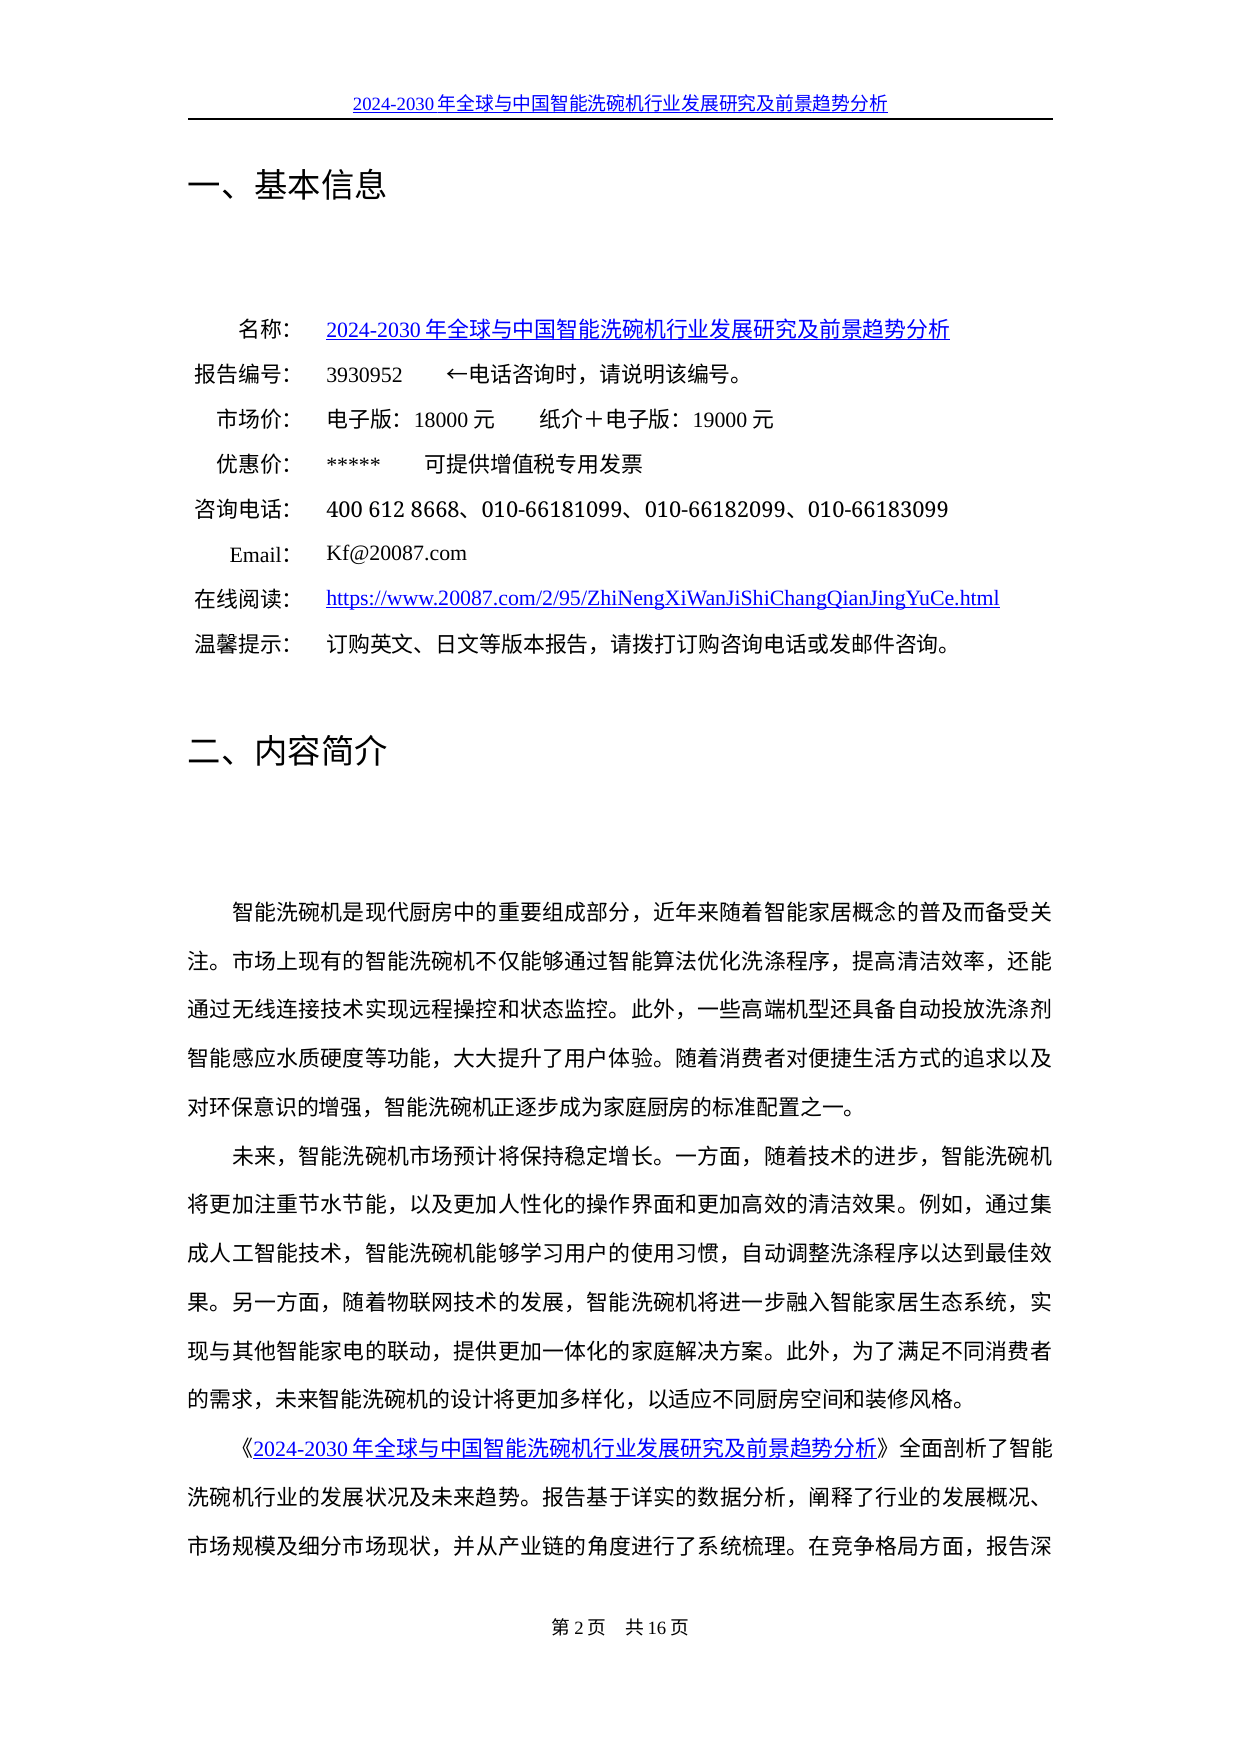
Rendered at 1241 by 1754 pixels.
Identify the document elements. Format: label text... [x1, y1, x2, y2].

table_cell ***** 可提供增值税专用发票 [315, 447, 1073, 492]
table_cell 电子版：18000 元 纸介＋电子版：19000 元 [315, 402, 1073, 447]
table_cell 3930952 ←电话咨询时，请说明该编号。 [315, 357, 1073, 402]
table_cell Email： [167, 537, 315, 582]
table_cell Kf@20087.com [315, 537, 1073, 582]
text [187, 894, 1053, 1561]
table_header 名称： [167, 312, 315, 357]
table_cell 市场价： [167, 402, 315, 447]
table_cell 报告编号： [167, 357, 315, 402]
table_cell 在线阅读： [167, 582, 315, 627]
title 一、基本信息 [187, 150, 1053, 215]
table_cell [315, 582, 1073, 627]
table_cell 订购英文、日文等版本报告，请拨打订购咨询电话或发邮件咨询。 [315, 627, 1073, 672]
table_cell 优惠价： [167, 447, 315, 492]
title 二、内容简介 [187, 717, 1053, 782]
table_header 2024-2030年全球与中国智能洗碗机行业发展研究及前景趋势分析 [315, 312, 1073, 357]
table_cell 400 612 8668、010-66181099、010-66182099、010-66183099 [315, 492, 1073, 537]
table_cell 咨询电话： [167, 492, 315, 537]
table_cell 温馨提示： [167, 627, 315, 672]
